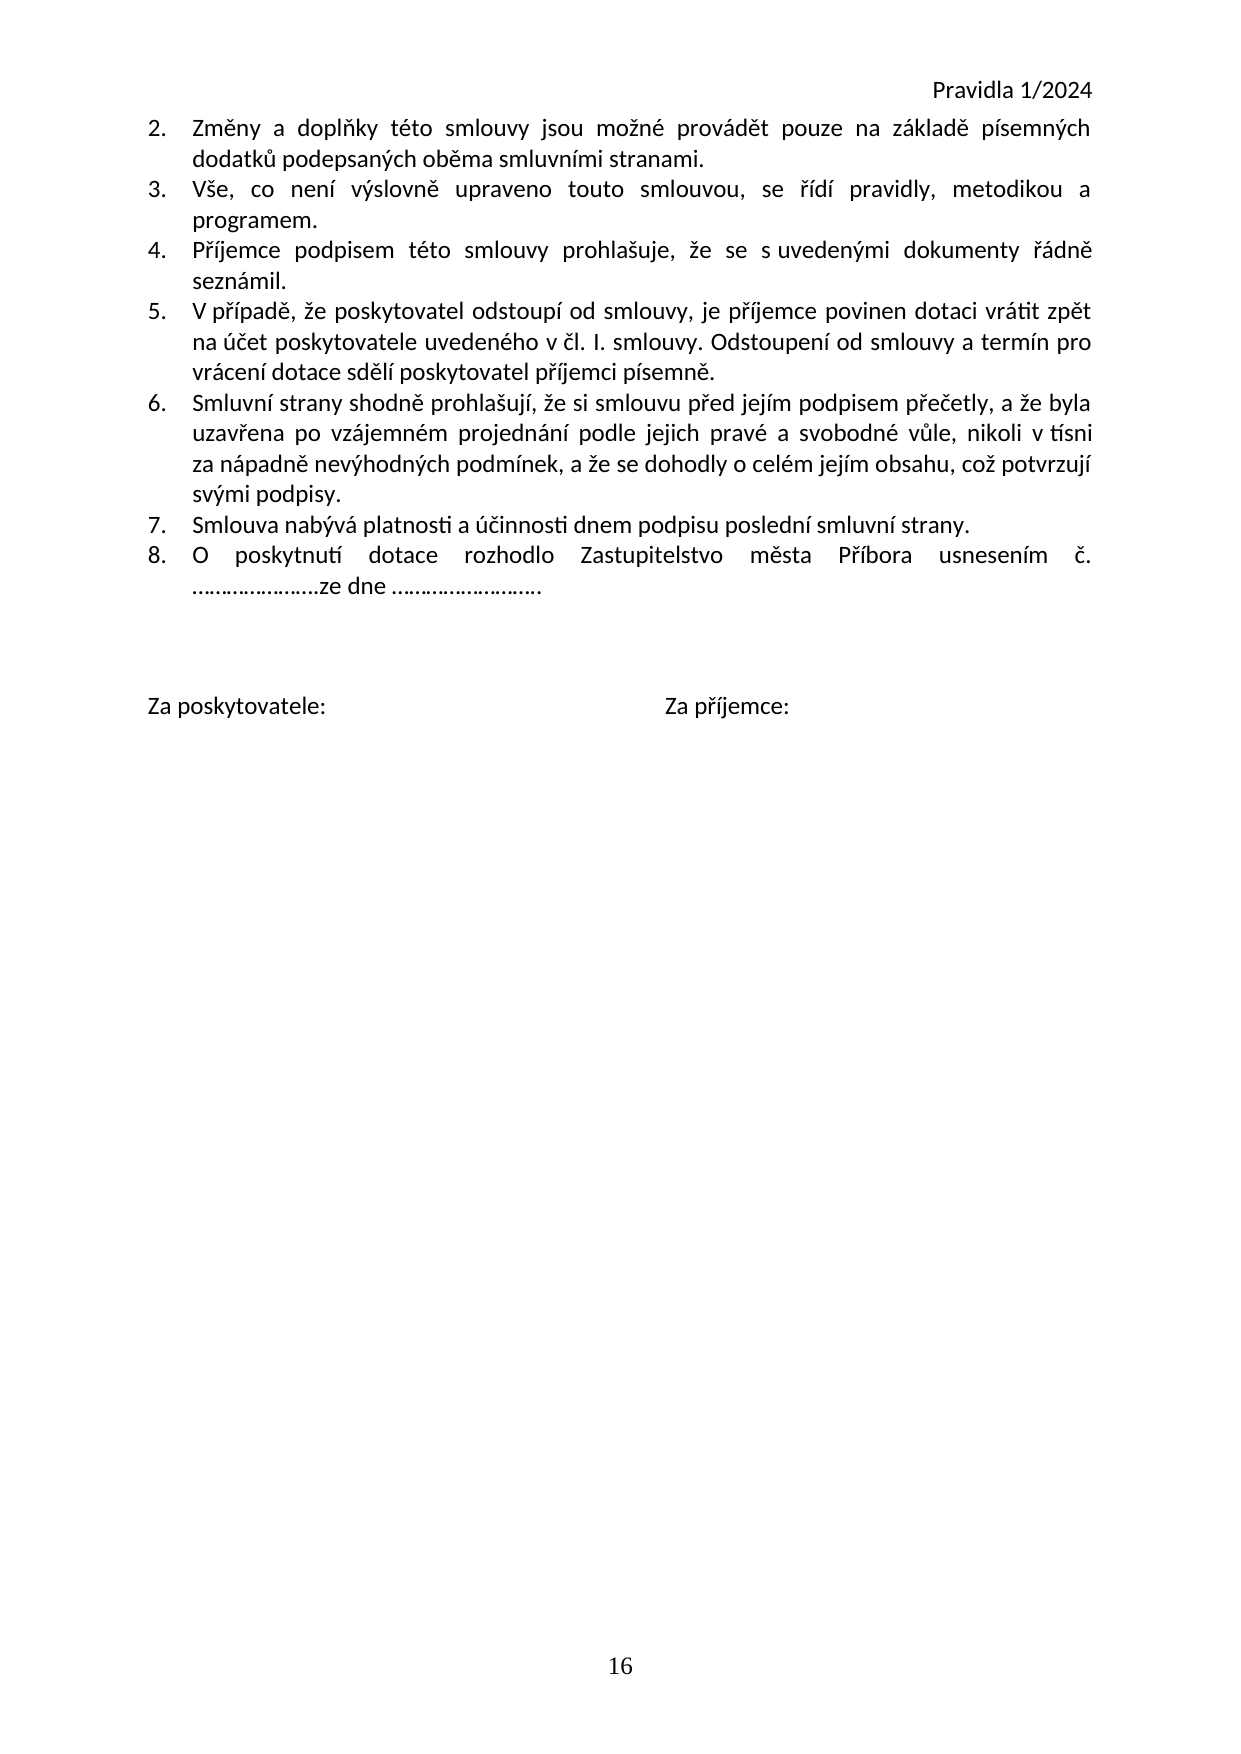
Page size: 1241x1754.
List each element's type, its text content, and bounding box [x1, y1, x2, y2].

list Smluvní strany shodně prohlašují, že si smlouvu před jejím podpisem přečetly, a že byla uzavřena po vzájemném projednání podle jejich pravé a svobodné vůle, nikoli v tísni za nápadně nevýhodných podmínek, a že se dohodly o celém jejím obsahu, což potvrzují svými podpisy. [148, 387, 1092, 509]
list Smlouva nabývá platnosti a účinnosti dnem podpisu poslední smluvní strany. [148, 509, 1092, 539]
list V případě, že poskytovatel odstoupí od smlouvy, je příjemce povinen dotaci vrátit zpět na účet poskytovatele uvedeného v čl. I. smlouvy. Odstoupení od smlouvy a termín pro vrácení dotace sdělí poskytovatel příjemci písemně. [148, 295, 1092, 387]
list O poskytnutí dotace rozhodlo Zastupitelstvo města Příbora usnesením č. ………………….ze dne …………………….. [148, 539, 1092, 601]
list Příjemce podpisem této smlouvy prohlašuje, že se s uvedenými dokumenty řádně seznámil. [148, 234, 1092, 295]
list Změny a doplňky této smlouvy jsou možné provádět pouze na základě písemných dodatků podepsaných oběma smluvními stranami. [148, 112, 1092, 173]
list Vše, co není výslovně upraveno touto smlouvou, se řídí pravidly, metodikou a programem. [148, 173, 1092, 234]
text Za poskytovatele: Za příjemce: [148, 690, 1092, 721]
